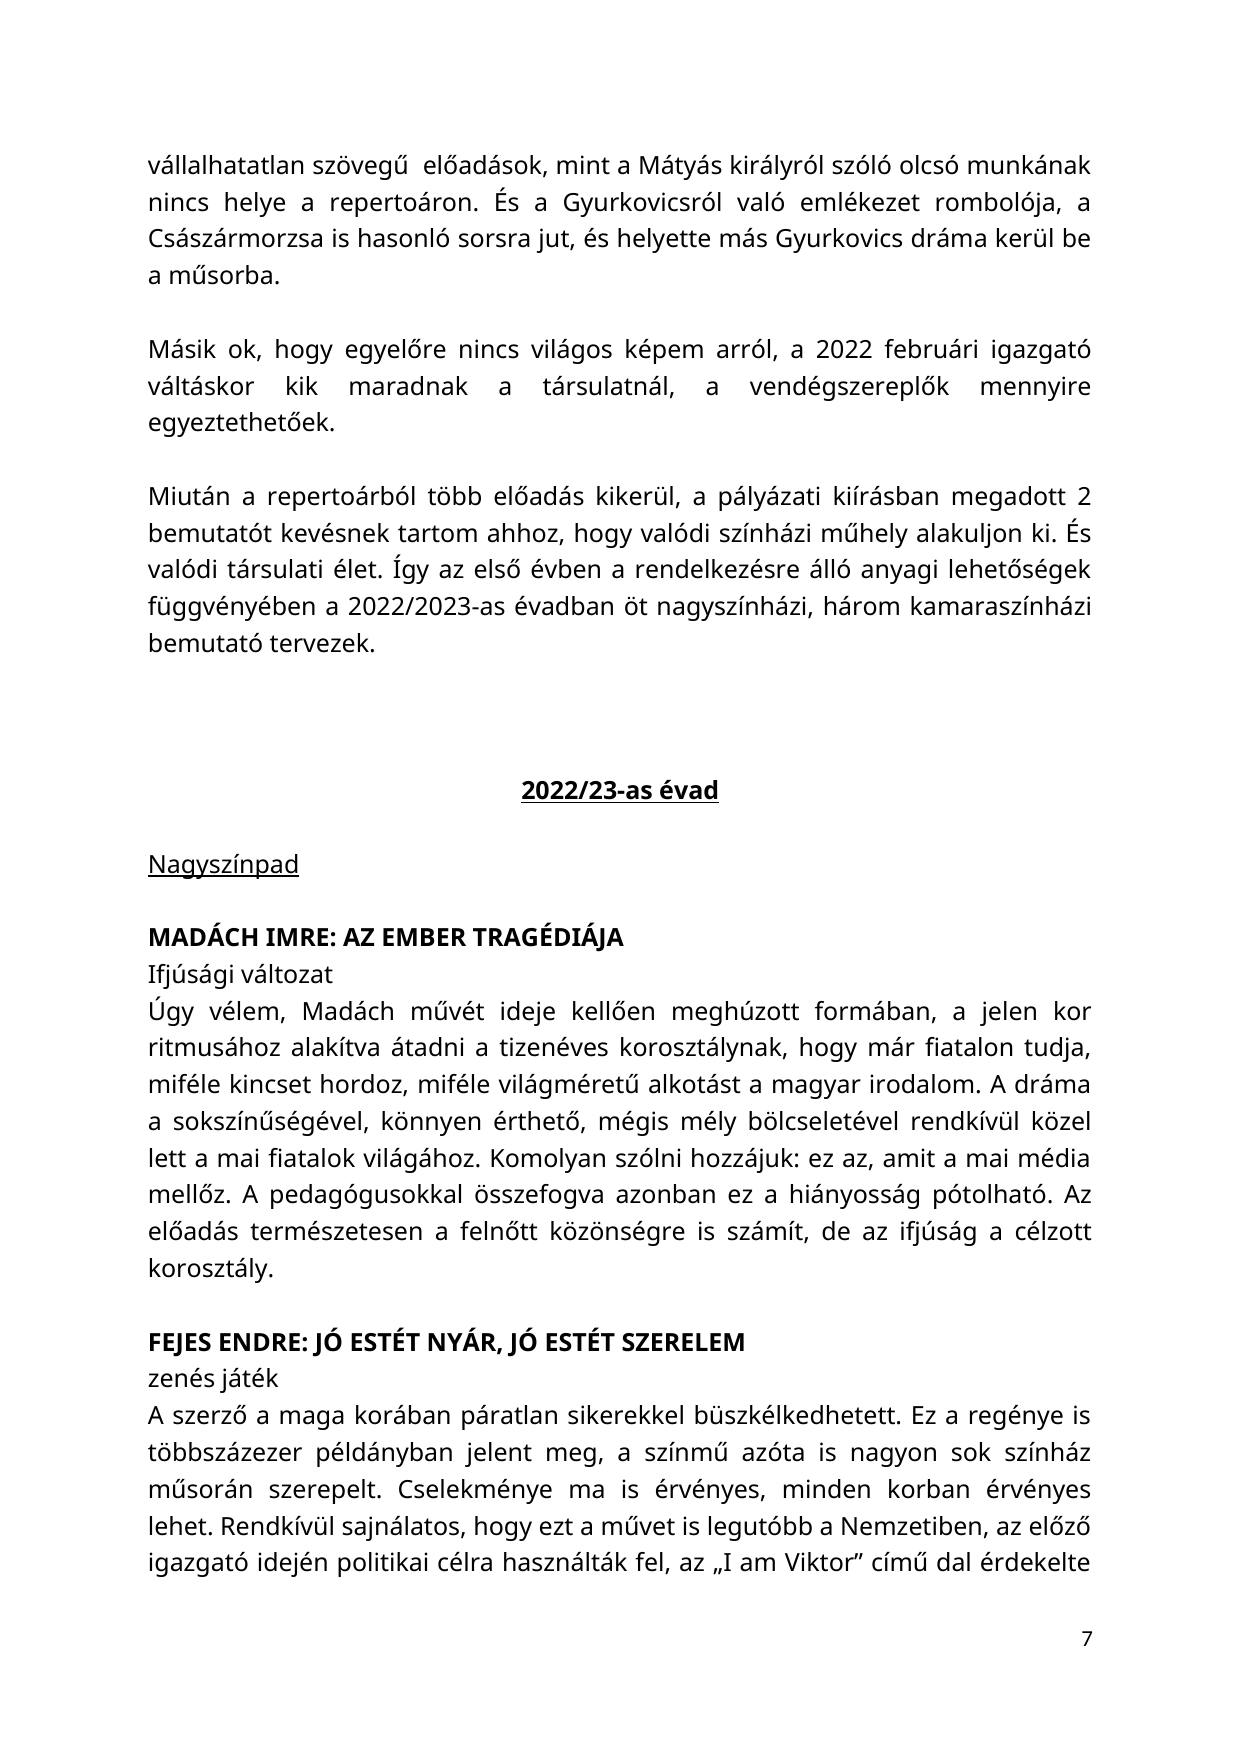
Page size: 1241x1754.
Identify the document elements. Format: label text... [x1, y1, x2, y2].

text MADÁCH IMRE: AZ EMBER TRAGÉDIÁJA [148, 920, 1093, 954]
text 2022/23-as évad [148, 773, 1093, 807]
text Ifjúsági változat [148, 957, 1093, 991]
text FEJES ENDRE: JÓ ESTÉT NYÁR, JÓ ESTÉT SZERELEM [148, 1324, 1093, 1358]
text Nagyszínpad [148, 846, 1093, 880]
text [148, 148, 1093, 292]
text Miután a repertoárból több előadás kikerül, a pályázati kiírásban megadott 2 bemutatót kevésnek tartom ahhoz, hogy valódi színházi műhely alakuljon ki. És valódi társulati élet. Így az első évben a rendelkezésre álló anyagi lehetőségek függvényében a 2022/2023-as évadban öt nagyszínházi, három kamaraszínházi bemutató tervezek. [148, 478, 1093, 660]
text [148, 1398, 1093, 1579]
text zenés játék [148, 1361, 1093, 1395]
text Másik ok, hogy egyelőre nincs világos képem arról, a 2022 februári igazgató váltáskor kik maradnak a társulatnál, a vendégszereplők mennyire egyeztethetőek. [148, 331, 1093, 439]
text Úgy vélem, Madách művét ideje kellően meghúzott formában, a jelen kor ritmusához alakítva átadni a tizenéves korosztálynak, hogy már fiatalon tudja, miféle kincset hordoz, miféle világméretű alkotást a magyar irodalom. A dráma a sokszínűségével, könnyen érthető, mégis mély bölcseletével rendkívül közel lett a mai fiatalok világához. Komolyan szólni hozzájuk: ez az, amit a mai média mellőz. A pedagógusokkal összefogva azonban ez a hiányosság pótolható. Az előadás természetesen a felnőtt közönségre is számít, de az ifjúság a célzott korosztály. [148, 993, 1093, 1285]
